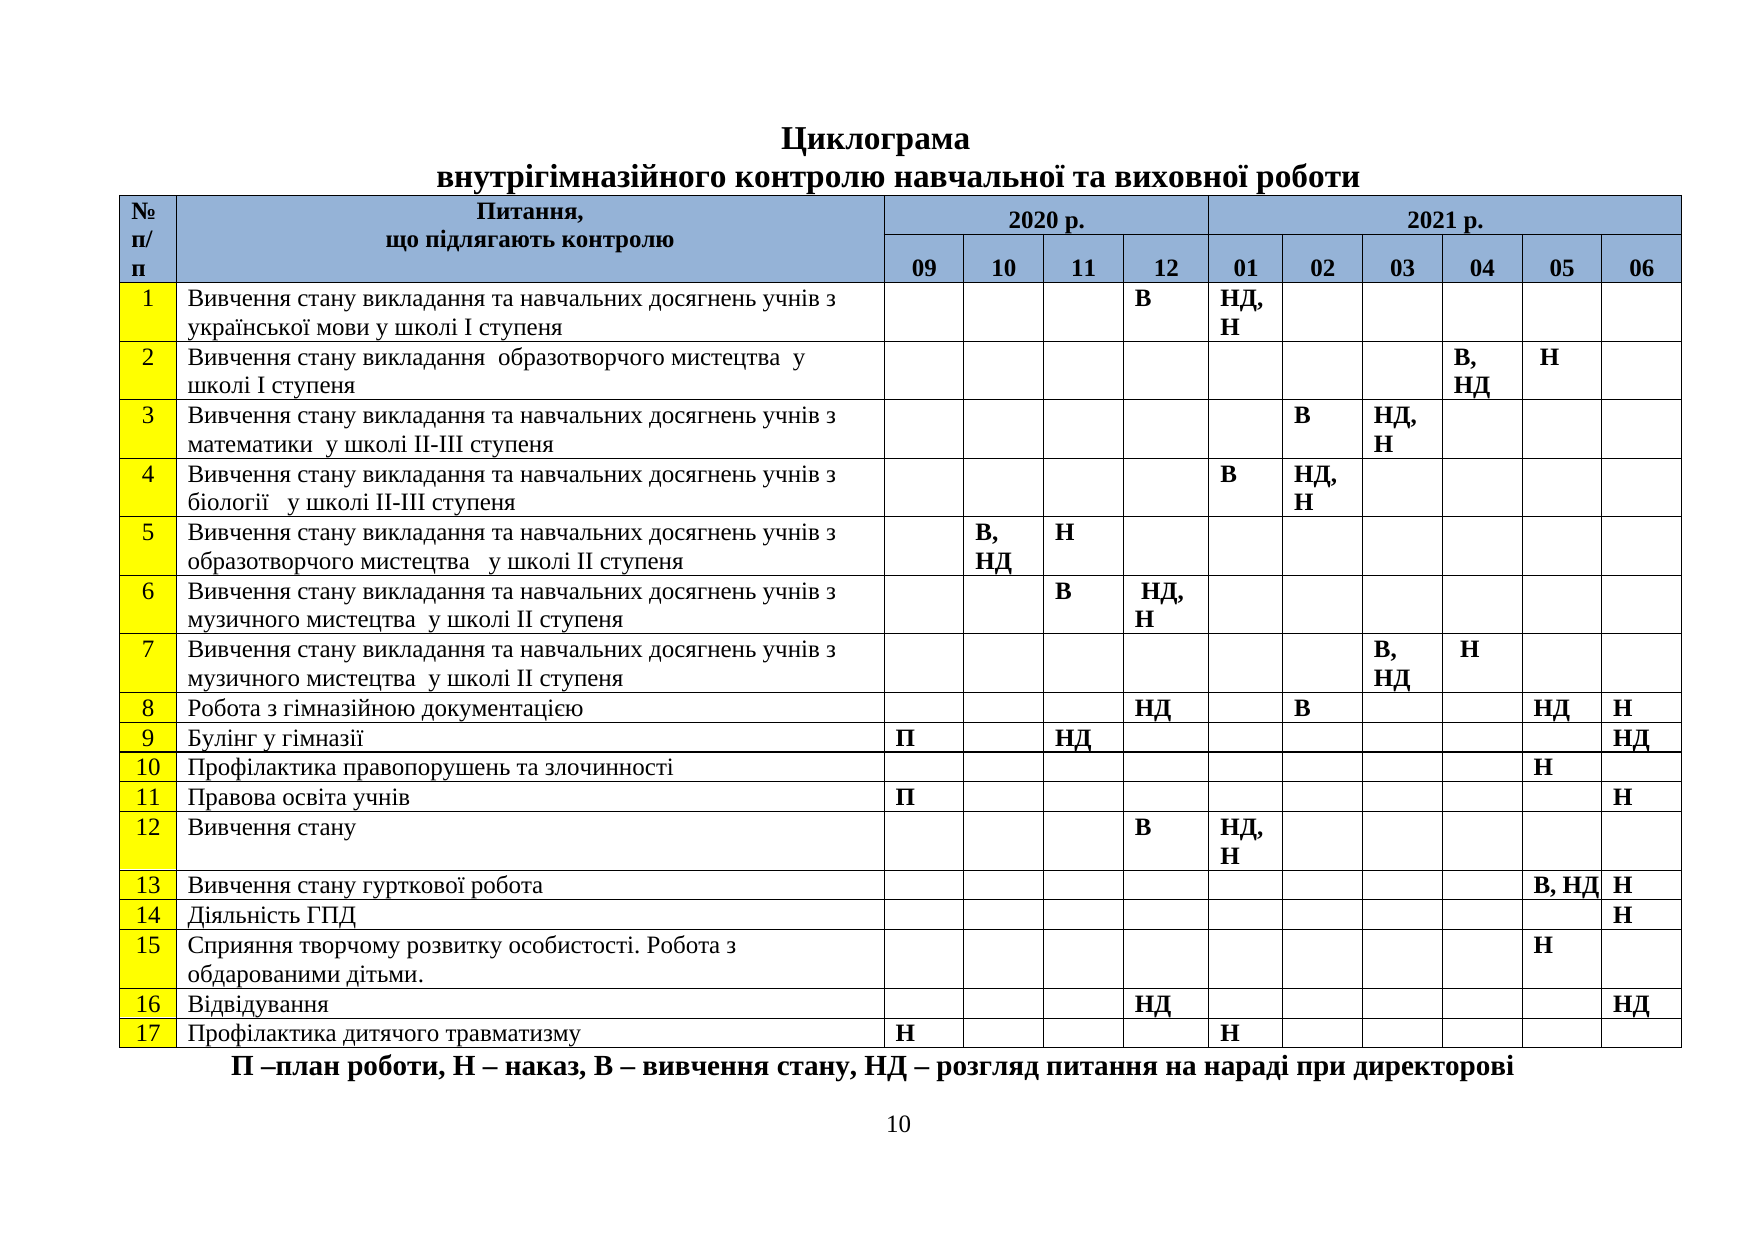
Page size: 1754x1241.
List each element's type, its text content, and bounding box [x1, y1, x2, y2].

table_cell Н [885, 1019, 963, 1047]
table_cell [1044, 693, 1123, 722]
table_cell [1363, 989, 1442, 1017]
table_cell [1602, 753, 1681, 781]
table_cell В [1283, 693, 1362, 722]
table_cell [1443, 871, 1522, 899]
table_cell [1124, 634, 1208, 692]
table_cell [1363, 782, 1442, 811]
table_cell В [1044, 576, 1123, 633]
table_cell Н [1602, 693, 1681, 722]
table_cell 6 [120, 576, 176, 633]
table_cell [964, 400, 1043, 458]
table_cell [1443, 930, 1522, 988]
table_cell Вивчення стану викладання та навчальних досягнень учнів з української мови у школі І ступеня [177, 283, 884, 341]
table_cell [1602, 812, 1681, 869]
table_cell [1602, 459, 1681, 516]
table_cell В [1209, 459, 1282, 516]
table_cell Н [1523, 342, 1601, 399]
table_cell Правова освіта учнів [177, 782, 884, 811]
table_cell 04 [1443, 235, 1522, 282]
table_cell [1443, 723, 1522, 751]
table_cell П [885, 782, 963, 811]
table_cell [964, 871, 1043, 899]
table_cell Вивчення стану викладання та навчальних досягнень учнів з образотворчого мистецтва у школі ІІ ступеня [177, 517, 884, 575]
table_cell [1363, 283, 1442, 341]
table_cell [1209, 930, 1282, 988]
table_cell 16 [120, 989, 176, 1017]
text внутрігімназійного контролю навчальної та виховної роботи [131, 156, 1665, 195]
table_cell [1602, 576, 1681, 633]
table_cell Вивчення стану гурткової робота [177, 871, 884, 899]
table_cell 03 [1363, 235, 1442, 282]
table_cell Вивчення стану викладання образотворчого мистецтва у школі І ступеня [177, 342, 884, 399]
table_cell [1363, 930, 1442, 988]
table_cell [1443, 517, 1522, 575]
table_cell В [1124, 812, 1208, 869]
table_cell [1283, 1019, 1362, 1047]
table_cell [1363, 517, 1442, 575]
table_cell НД, Н [1209, 283, 1282, 341]
table_cell 10 [120, 753, 176, 781]
table_cell [1283, 989, 1362, 1017]
table_cell 05 [1523, 235, 1601, 282]
table_cell НД [1124, 693, 1208, 722]
table_cell [1124, 930, 1208, 988]
table_cell 17 [120, 1019, 176, 1047]
table_cell [1283, 900, 1362, 929]
table_cell [1283, 723, 1362, 751]
table_cell [1209, 400, 1282, 458]
table_header 2021 р. [1209, 196, 1681, 234]
table_cell [1124, 753, 1208, 781]
table_cell [1044, 989, 1123, 1017]
table_cell [1283, 283, 1362, 341]
table_cell Н [1602, 871, 1681, 899]
table_cell [1044, 342, 1123, 399]
table_cell [1124, 342, 1208, 399]
table_cell [1443, 989, 1522, 1017]
table_cell [964, 900, 1043, 929]
table_cell [1209, 517, 1282, 575]
table_cell [885, 400, 963, 458]
table_cell [1443, 1019, 1522, 1047]
text Циклограма [781, 118, 1665, 156]
table_cell [1209, 871, 1282, 899]
table_cell [1363, 693, 1442, 722]
table_cell Вивчення стану викладання та навчальних досягнень учнів з музичного мистецтва у школі ІІ ступеня [177, 576, 884, 633]
table_cell [1602, 400, 1681, 458]
table_cell [1363, 900, 1442, 929]
table_cell [1363, 342, 1442, 399]
table_cell 01 [1209, 235, 1282, 282]
table_cell [1602, 342, 1681, 399]
table_cell [885, 989, 963, 1017]
table_cell Профілактика дитячого травматизму [177, 1019, 884, 1047]
table_cell Н [1209, 1019, 1282, 1047]
table_cell [1602, 1019, 1681, 1047]
table_cell [1044, 812, 1123, 869]
table_cell Н [1523, 930, 1601, 988]
table_cell [1523, 723, 1601, 751]
table_cell [1363, 871, 1442, 899]
table_cell [1523, 782, 1601, 811]
table_cell 06 [1602, 235, 1681, 282]
table_cell НД, Н [1124, 576, 1208, 633]
table_cell Профілактика правопорушень та злочинності [177, 753, 884, 781]
table_header 2020 р. [885, 196, 1208, 234]
table_cell [885, 693, 963, 722]
table_cell [1044, 871, 1123, 899]
table_cell 15 [120, 930, 176, 988]
table_cell [1443, 812, 1522, 869]
table_cell 02 [1283, 235, 1362, 282]
table_cell 11 [1044, 235, 1123, 282]
table_cell [1124, 1019, 1208, 1047]
table_cell [1523, 812, 1601, 869]
table_cell НД [1124, 989, 1208, 1017]
table_cell [1044, 900, 1123, 929]
table_cell [1044, 930, 1123, 988]
table_cell [1209, 753, 1282, 781]
table_cell [1209, 723, 1282, 751]
table_cell [1124, 517, 1208, 575]
table_cell Вивчення стану викладання та навчальних досягнень учнів з математики у школі ІІ-ІІІ ступеня [177, 400, 884, 458]
table_cell [964, 342, 1043, 399]
table_cell Вивчення стану викладання та навчальних досягнень учнів з музичного мистецтва у школі ІІ ступеня [177, 634, 884, 692]
table_cell [964, 753, 1043, 781]
table_cell В, НД [964, 517, 1043, 575]
table_cell [1044, 459, 1123, 516]
table_cell Булінг у гімназії [177, 723, 884, 751]
table_cell Сприяння творчому розвитку особистості. Робота з обдарованими дітьми. [177, 930, 884, 988]
table_cell 12 [120, 812, 176, 869]
table_cell [1044, 782, 1123, 811]
table_cell [1209, 989, 1282, 1017]
table_cell НД [1523, 693, 1601, 722]
table_cell [964, 634, 1043, 692]
table_cell [885, 283, 963, 341]
table_cell [1044, 283, 1123, 341]
table_cell [964, 930, 1043, 988]
table_cell [1363, 1019, 1442, 1047]
table_cell [1443, 753, 1522, 781]
table_cell [1283, 342, 1362, 399]
table_cell [1283, 812, 1362, 869]
table_cell [885, 634, 963, 692]
table_header № п/п [120, 196, 176, 282]
table_cell [1363, 576, 1442, 633]
table_cell [1363, 753, 1442, 781]
table_cell [1363, 812, 1442, 869]
table_cell [1363, 459, 1442, 516]
table_cell [1209, 342, 1282, 399]
table_cell [1209, 900, 1282, 929]
table_cell [885, 930, 963, 988]
table_cell НД [1602, 723, 1681, 751]
table_cell 4 [120, 459, 176, 516]
table_cell В, НД [1523, 871, 1601, 899]
table_cell [1523, 459, 1601, 516]
table_cell 2 [120, 342, 176, 399]
table_cell 1 [120, 283, 176, 341]
table_cell НД, Н [1283, 459, 1362, 516]
table_cell [885, 871, 963, 899]
table_cell [885, 459, 963, 516]
table_cell Н [1443, 634, 1522, 692]
table_cell [1209, 782, 1282, 811]
table_cell [964, 723, 1043, 751]
table_cell [885, 576, 963, 633]
table_cell В [1124, 283, 1208, 341]
table_cell [964, 576, 1043, 633]
table_cell Відвідування [177, 989, 884, 1017]
table_cell [1443, 283, 1522, 341]
table_cell В, НД [1363, 634, 1442, 692]
table_cell [1443, 782, 1522, 811]
table_cell [1443, 693, 1522, 722]
table_cell [1523, 283, 1601, 341]
table_cell Вивчення стану викладання та навчальних досягнень учнів з біології у школі ІІ-ІІІ ступеня [177, 459, 884, 516]
table_cell 13 [120, 871, 176, 899]
table_cell [1602, 634, 1681, 692]
table_cell [1209, 634, 1282, 692]
table_cell [964, 782, 1043, 811]
table_cell [1124, 459, 1208, 516]
table_cell [1209, 576, 1282, 633]
table_cell [964, 812, 1043, 869]
text П –план роботи, Н – наказ, В – вивчення стану, НД – розгляд питання на нараді при директорові [231, 1048, 1665, 1082]
table_cell [1044, 1019, 1123, 1047]
table_cell [1443, 576, 1522, 633]
table_cell [1283, 753, 1362, 781]
table_cell [1363, 723, 1442, 751]
table_cell 09 [885, 235, 963, 282]
table_cell [1443, 900, 1522, 929]
table_cell [1124, 900, 1208, 929]
table_cell 9 [120, 723, 176, 751]
table_cell [885, 342, 963, 399]
table_cell 5 [120, 517, 176, 575]
table_cell 12 [1124, 235, 1208, 282]
table_cell [964, 1019, 1043, 1047]
table_cell [964, 459, 1043, 516]
table_cell [1124, 782, 1208, 811]
table_cell 7 [120, 634, 176, 692]
table_cell [1044, 634, 1123, 692]
table_cell Н [1602, 782, 1681, 811]
table_cell НД, Н [1209, 812, 1282, 869]
table_cell [1523, 989, 1601, 1017]
table_cell [1044, 400, 1123, 458]
table_cell [1523, 900, 1601, 929]
table_cell [1044, 753, 1123, 781]
table_cell [885, 812, 963, 869]
table_cell [964, 693, 1043, 722]
table_cell [1523, 1019, 1601, 1047]
table_cell [1283, 576, 1362, 633]
table_cell [964, 283, 1043, 341]
table_cell [1443, 400, 1522, 458]
table_cell [1602, 517, 1681, 575]
table_cell [1523, 634, 1601, 692]
table_cell [1523, 400, 1601, 458]
table_header Питання, що підлягають контролю [177, 196, 884, 282]
table_cell [885, 517, 963, 575]
table_cell [1443, 459, 1522, 516]
table_cell [1523, 576, 1601, 633]
table_cell Робота з гімназійною документацією [177, 693, 884, 722]
table_cell НД [1602, 989, 1681, 1017]
table_cell [1124, 400, 1208, 458]
table_cell Вивчення стану [177, 812, 884, 869]
table_cell [1283, 871, 1362, 899]
table_cell [1124, 723, 1208, 751]
table_cell Н [1523, 753, 1601, 781]
table_cell [1283, 930, 1362, 988]
table_cell Н [1602, 900, 1681, 929]
table_cell [1283, 517, 1362, 575]
table_cell [1523, 517, 1601, 575]
table_cell [1124, 871, 1208, 899]
table_cell 14 [120, 900, 176, 929]
table_cell Діяльність ГПД [177, 900, 884, 929]
table_cell [1602, 283, 1681, 341]
table_cell [885, 753, 963, 781]
table_cell П [885, 723, 963, 751]
table_cell [1283, 782, 1362, 811]
table_cell [885, 900, 963, 929]
table_cell 8 [120, 693, 176, 722]
table_cell [1209, 693, 1282, 722]
table_cell [1283, 634, 1362, 692]
table_cell 10 [964, 235, 1043, 282]
table_cell 11 [120, 782, 176, 811]
table_cell НД [1044, 723, 1123, 751]
table_cell Н [1044, 517, 1123, 575]
table_cell [964, 989, 1043, 1017]
table_cell 3 [120, 400, 176, 458]
table_cell [1602, 930, 1681, 988]
table_cell В, НД [1443, 342, 1522, 399]
table_cell В [1283, 400, 1362, 458]
table_cell НД, Н [1363, 400, 1442, 458]
